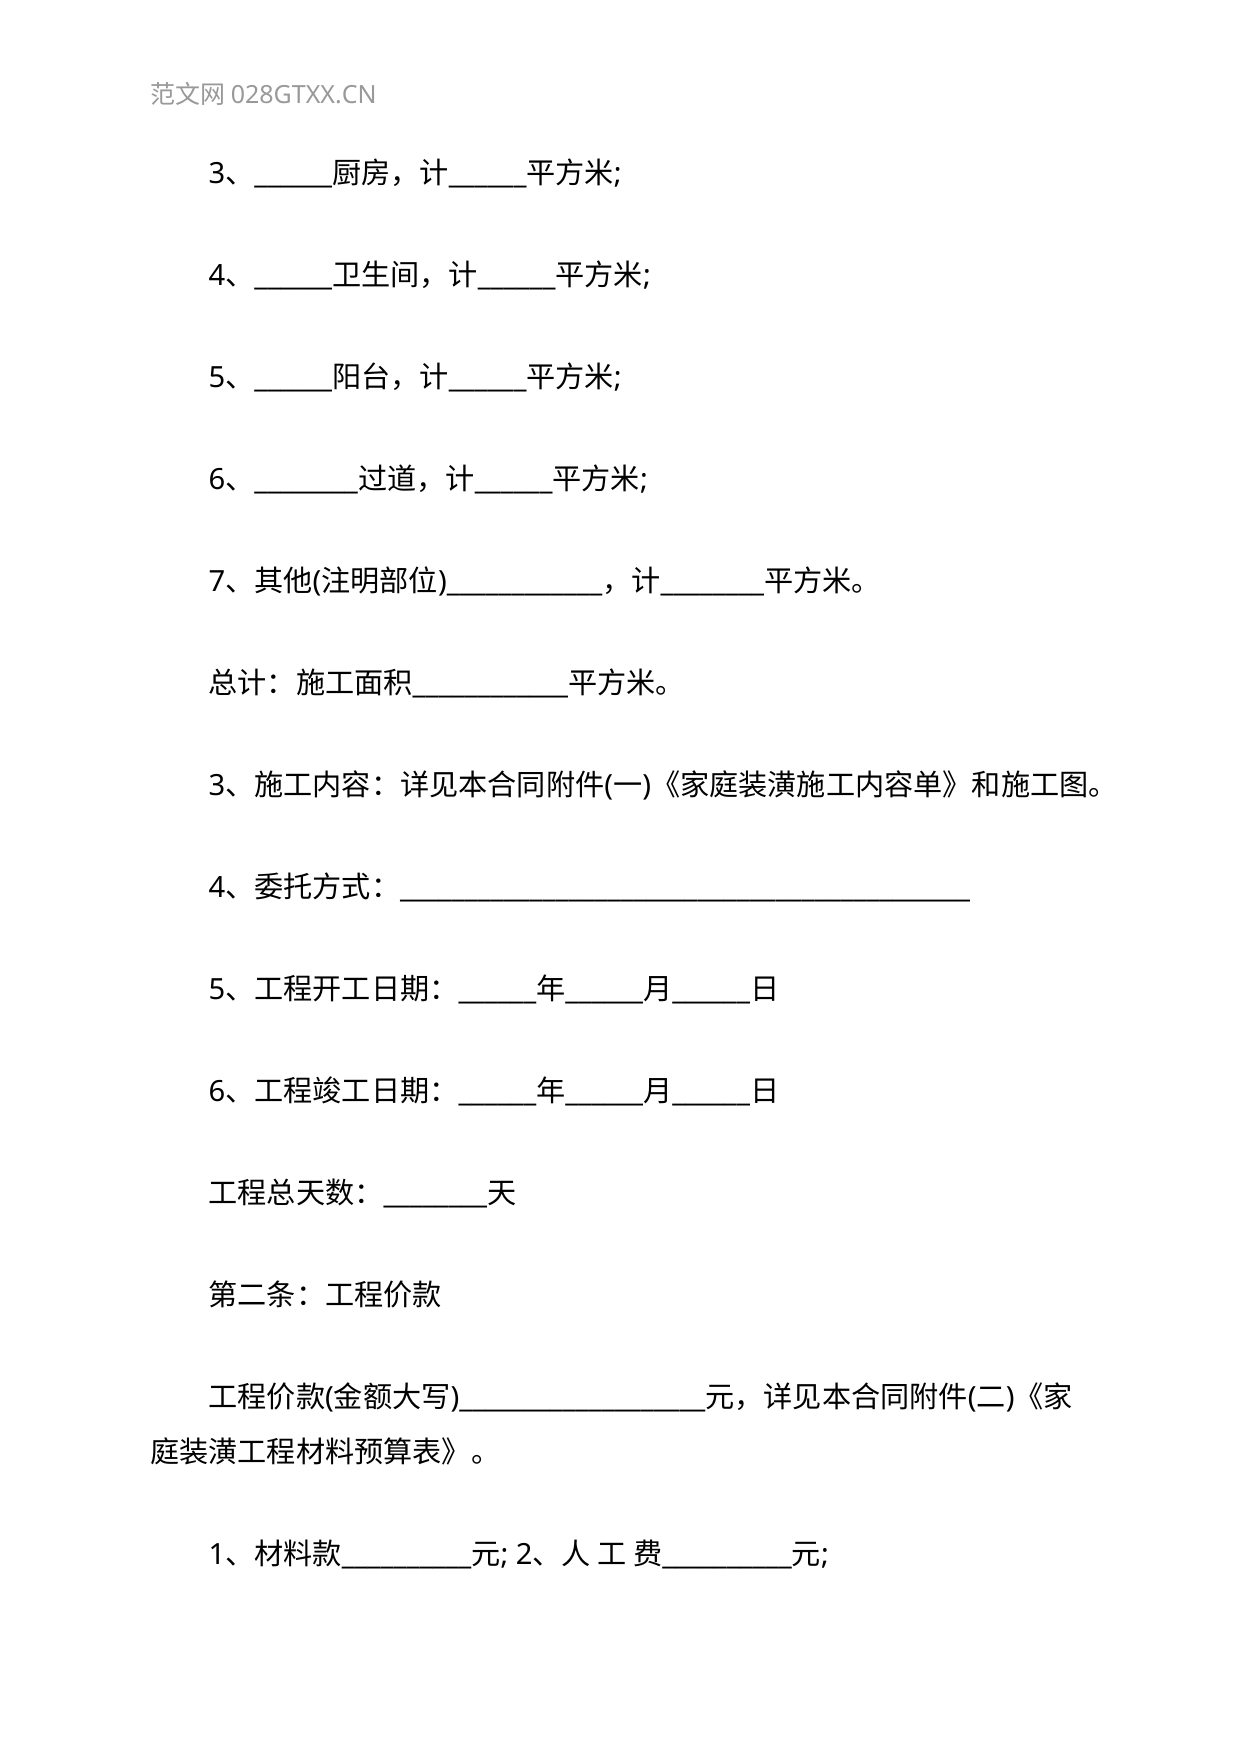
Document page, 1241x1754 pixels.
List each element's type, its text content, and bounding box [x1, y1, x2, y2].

text 5、______阳台，计______平方米; [150, 354, 1090, 396]
text 6、________过道，计______平方米; [150, 456, 1090, 498]
text 3、______厨房，计______平方米; [150, 150, 1090, 192]
text 6、工程竣工日期：______年______月______日 [150, 1068, 1090, 1110]
text 总计：施工面积____________平方米。 [150, 660, 1090, 702]
text 工程总天数：________天 [150, 1170, 1090, 1212]
text 第二条：工程价款 [150, 1272, 1090, 1314]
text 7、其他(注明部位)____________，计________平方米。 [150, 558, 1090, 600]
text 1、材料款__________元; 2、人 工 费__________元; [150, 1530, 1090, 1573]
text 工程价款(金额大写)___________________元，详见本合同附件(二)《家庭装潢工程材料预算表》。 [150, 1373, 1090, 1471]
text 3、施工内容：详见本合同附件(一)《家庭装潢施工内容单》和施工图。 [150, 762, 1090, 804]
text 4、______卫生间，计______平方米; [150, 252, 1090, 294]
text 4、委托方式：____________________________________________ [150, 864, 1090, 906]
text 5、工程开工日期：______年______月______日 [150, 966, 1090, 1008]
